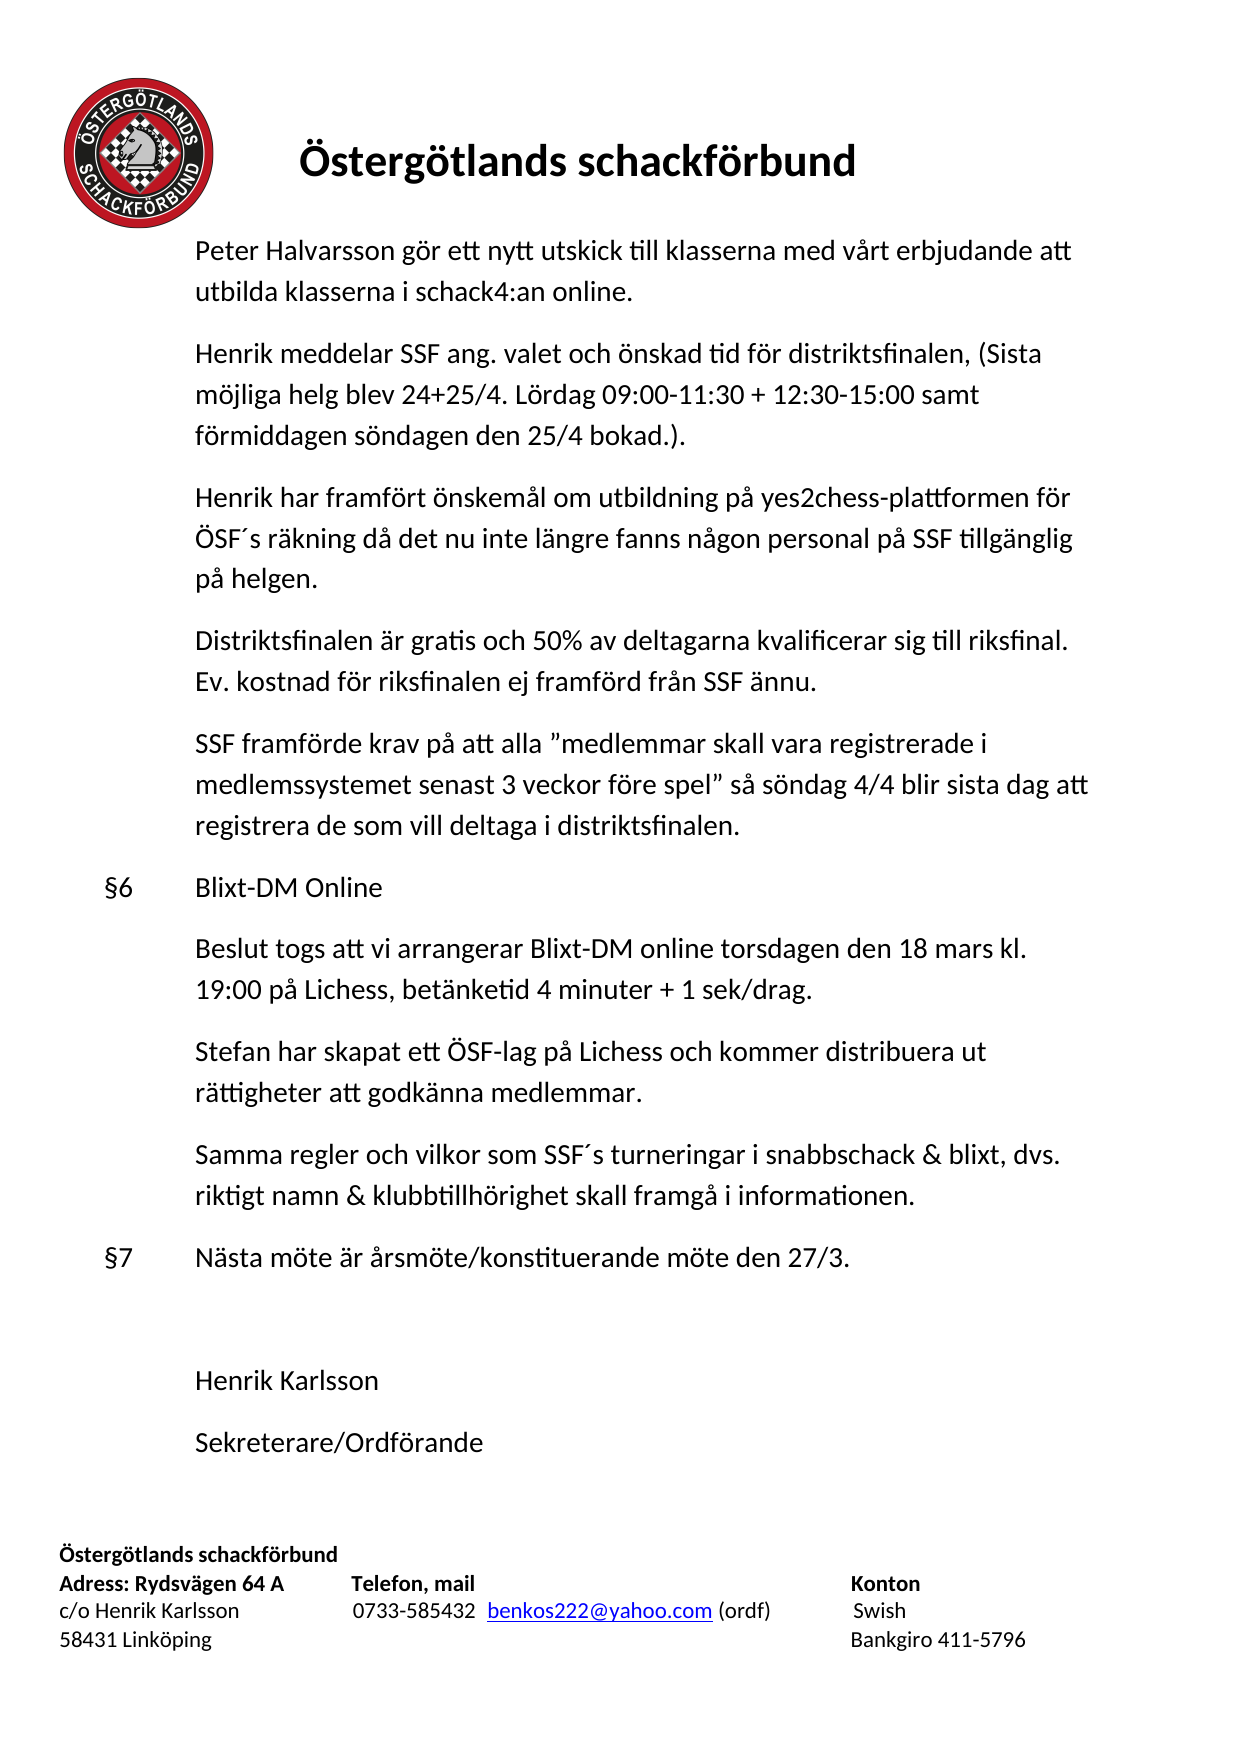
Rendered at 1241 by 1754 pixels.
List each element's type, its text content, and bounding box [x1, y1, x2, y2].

text Henrik meddelar SSF ang. valet och önskad tid för distriktsfinalen, (Sista möjliga helg blev 24+25/4. Lördag 09:00-11:30 + 12:30-15:00 samt förmiddagen söndagen den 25/4 bokad.). [103, 335, 1093, 453]
text Henrik har framfört önskemål om utbildning på yes2chess-plattformen för ÖSF´s räkning då det nu inte längre fanns någon personal på SSF tillgänglig på helgen. [103, 479, 1093, 596]
picture [59, 73, 218, 233]
text Samma regler och vilkor som SSF´s turneringar i snabbschack & blixt, dvs. riktigt namn & klubbtillhörighet skall framgå i informationen. [103, 1136, 1093, 1212]
text Beslut togs att vi arrangerar Blixt-DM online torsdagen den 18 mars kl. 19:00 på Lichess, betänketid 4 minuter + 1 sek/drag. [103, 931, 1093, 1007]
text §6 Blixt-DM Online [103, 869, 1093, 904]
text §7 Nästa möte är årsmöte/konstituerande möte den 27/3. [103, 1239, 1093, 1274]
text Stefan har skapat ett ÖSF-lag på Lichess och kommer distribuera ut rättigheter att godkänna medlemmar. [103, 1033, 1093, 1110]
text Sekreterare/Ordförande [195, 1424, 1093, 1459]
text Peter Halvarsson gör ett nytt utskick till klasserna med vårt erbjudande att utbilda klasserna i schack4:an online. [103, 232, 1093, 309]
text SSF framförde krav på att alla ”medlemmar skall vara registrerade i medlemssystemet senast 3 veckor före spel” så söndag 4/4 blir sista dag att registrera de som vill deltaga i distriktsfinalen. [195, 725, 1093, 843]
text Distriktsfinalen är gratis och 50% av deltagarna kvalificerar sig till riksfinal. Ev. kostnad för riksfinalen ej framförd från SSF ännu. [195, 622, 1093, 699]
text Henrik Karlsson [195, 1362, 1093, 1398]
